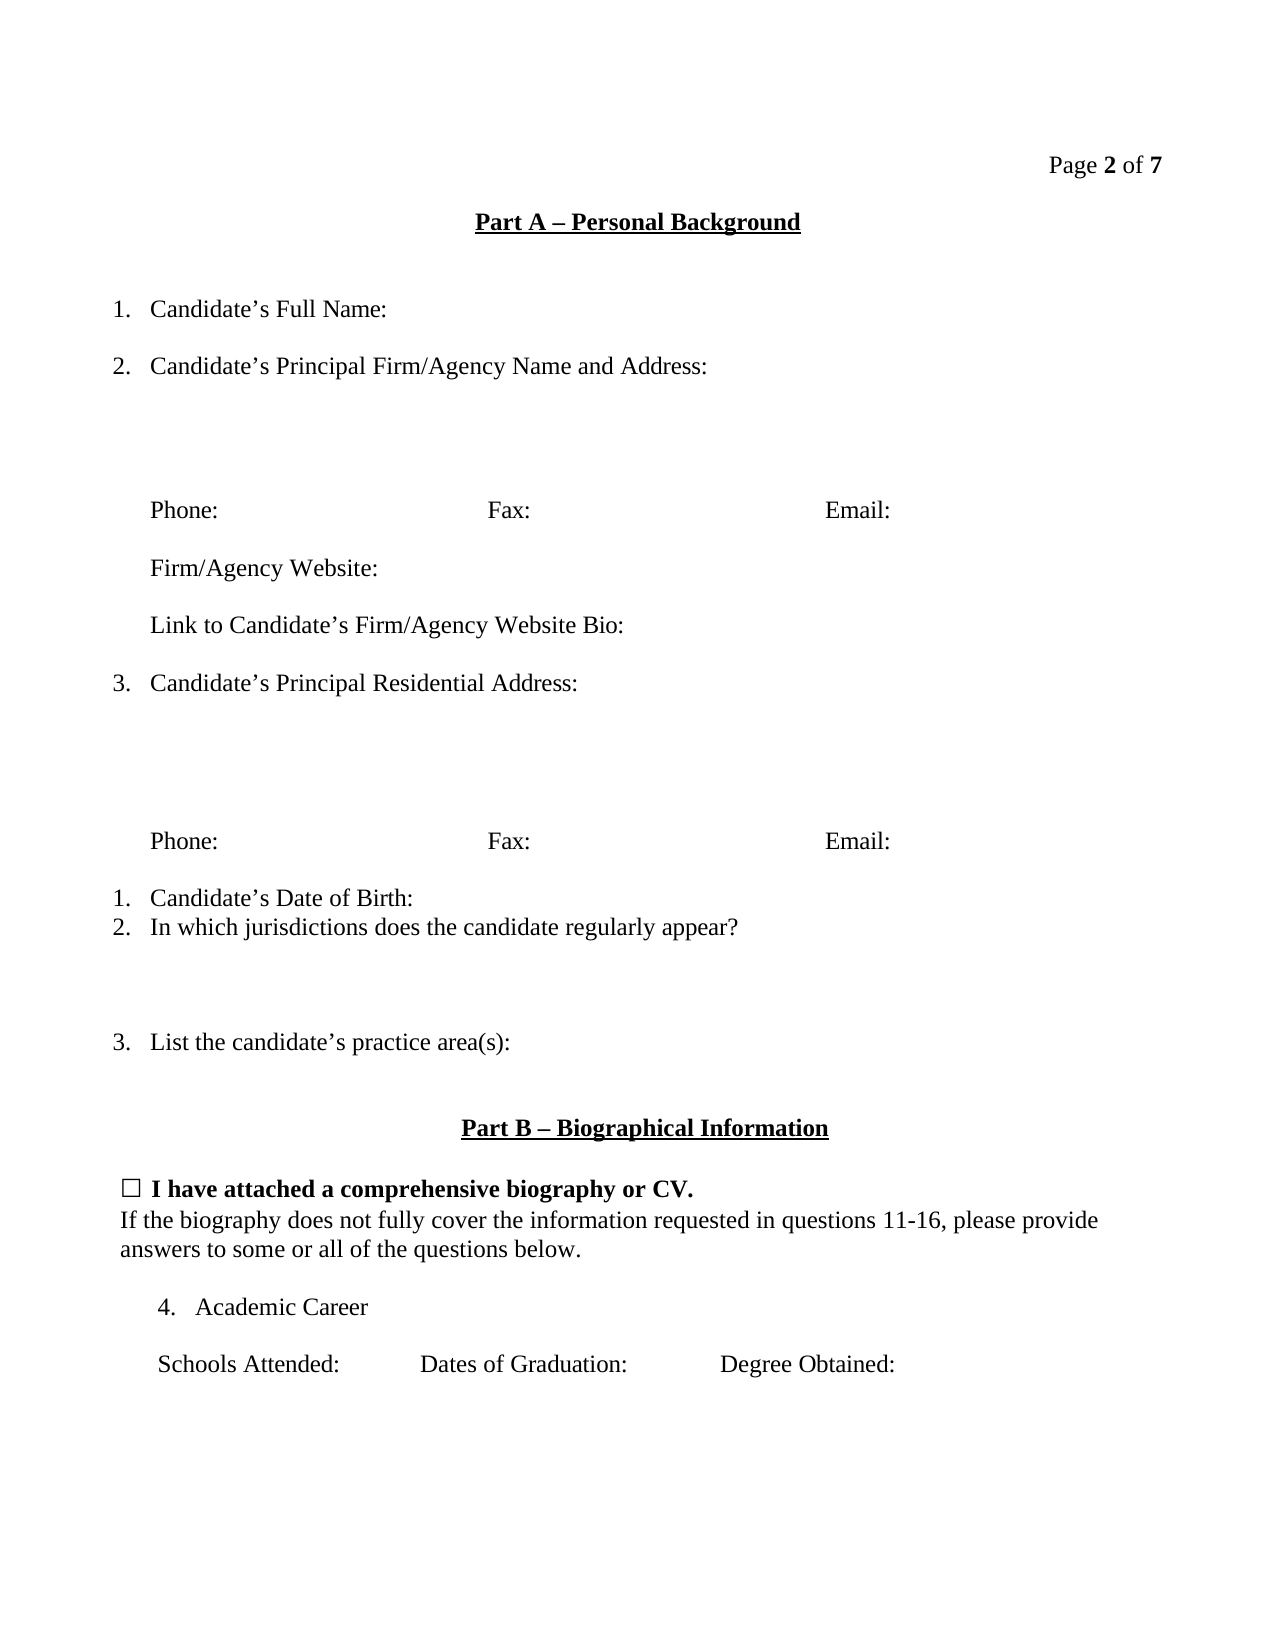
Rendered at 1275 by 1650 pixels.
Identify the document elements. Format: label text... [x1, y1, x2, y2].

subtitle Part B – Biographical Information [429, 1113, 861, 1142]
list I have attached a comprehensive biography or CV. [120, 1171, 1181, 1205]
text Link to Candidate’s Firm/Agency Website Bio: [150, 610, 1181, 639]
list Candidate’s Full Name: [112, 294, 1181, 323]
subtitle Part A – Personal Background [414, 207, 861, 236]
list Candidate’s Date of Birth: [112, 883, 1181, 912]
text If the biography does not fully cover the information requested in questions 11-16, please provide answers to some or all of the questions below. [120, 1205, 1172, 1263]
list In which jurisdictions does the candidate regularly appear? [112, 912, 1181, 941]
list List the candidate’s practice area(s): [112, 1027, 1181, 1056]
list Candidate’s Principal Residential Address: [112, 668, 1181, 696]
text Phone: Fax: Email: Firm/Agency Website: [150, 495, 892, 581]
text Schools Attended: Dates of Graduation: Degree Obtained: [157, 1349, 1181, 1378]
list Candidate’s Principal Firm/Agency Name and Address: [112, 351, 1181, 380]
list Academic Career [157, 1292, 1181, 1320]
text Page 2 of 7 [100, 150, 1163, 179]
text Phone: Fax: Email: [150, 826, 1181, 855]
